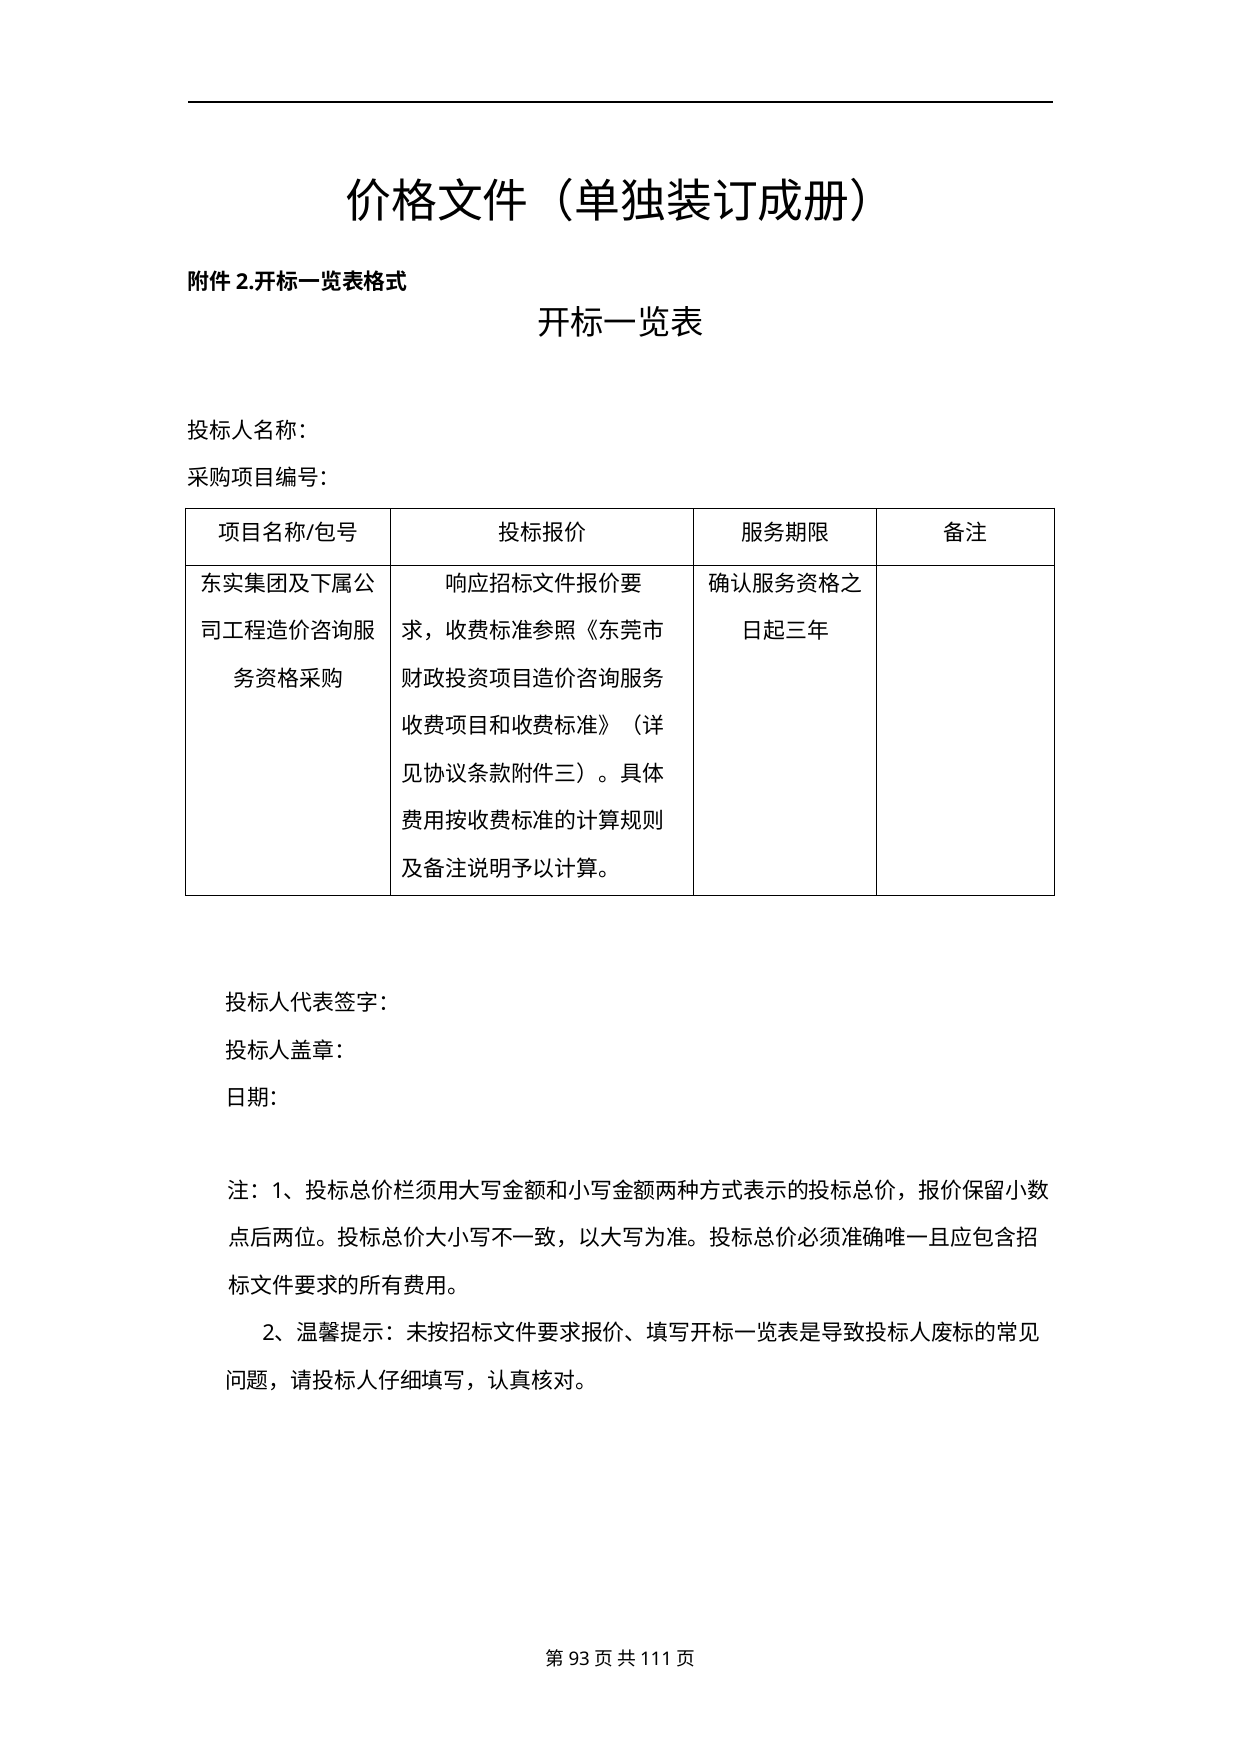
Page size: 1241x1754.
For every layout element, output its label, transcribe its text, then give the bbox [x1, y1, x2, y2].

table_cell 响应招标文件报价要求，收费标准参照《东莞市财政投资项目造价咨询服务收费项目和收费标准》（详见协议条款附件三）。具体费用按收费标准的计算规则及备注说明予以计算。 [391, 566, 693, 895]
text 2、温馨提示：未按招标文件要求报价、填写开标一览表是导致投标人废标的常见问题，请投标人仔细填写，认真核对。 [225, 1315, 1053, 1394]
subtitle 附件2.开标一览表格式 [187, 264, 1053, 296]
table_header 服务期限 [694, 509, 876, 565]
table_cell [877, 566, 1054, 895]
text 投标人名称： [187, 413, 1053, 444]
text 采购项目编号： [187, 460, 1053, 492]
table_header 备注 [877, 509, 1054, 565]
text 投标人代表签字： [187, 985, 1053, 1017]
text 价格文件（单独装订成册） [187, 164, 1053, 231]
text 开标一览表 [187, 296, 1053, 344]
table_cell 东实集团及下属公司工程造价咨询服务资格采购 [186, 566, 390, 895]
text 注：1、投标总价栏须用大写金额和小写金额两种方式表示的投标总价，报价保留小数点后两位。投标总价大小写不一致，以大写为准。投标总价必须准确唯一且应包含招标文件要求的所有费用。 [188, 1173, 1053, 1299]
table_header 投标报价 [391, 509, 693, 565]
text 投标人盖章： [187, 1033, 1053, 1064]
table_cell 确认服务资格之日起三年 [694, 566, 876, 895]
text 日期： [187, 1080, 1053, 1112]
table_header 项目名称/包号 [186, 509, 390, 565]
